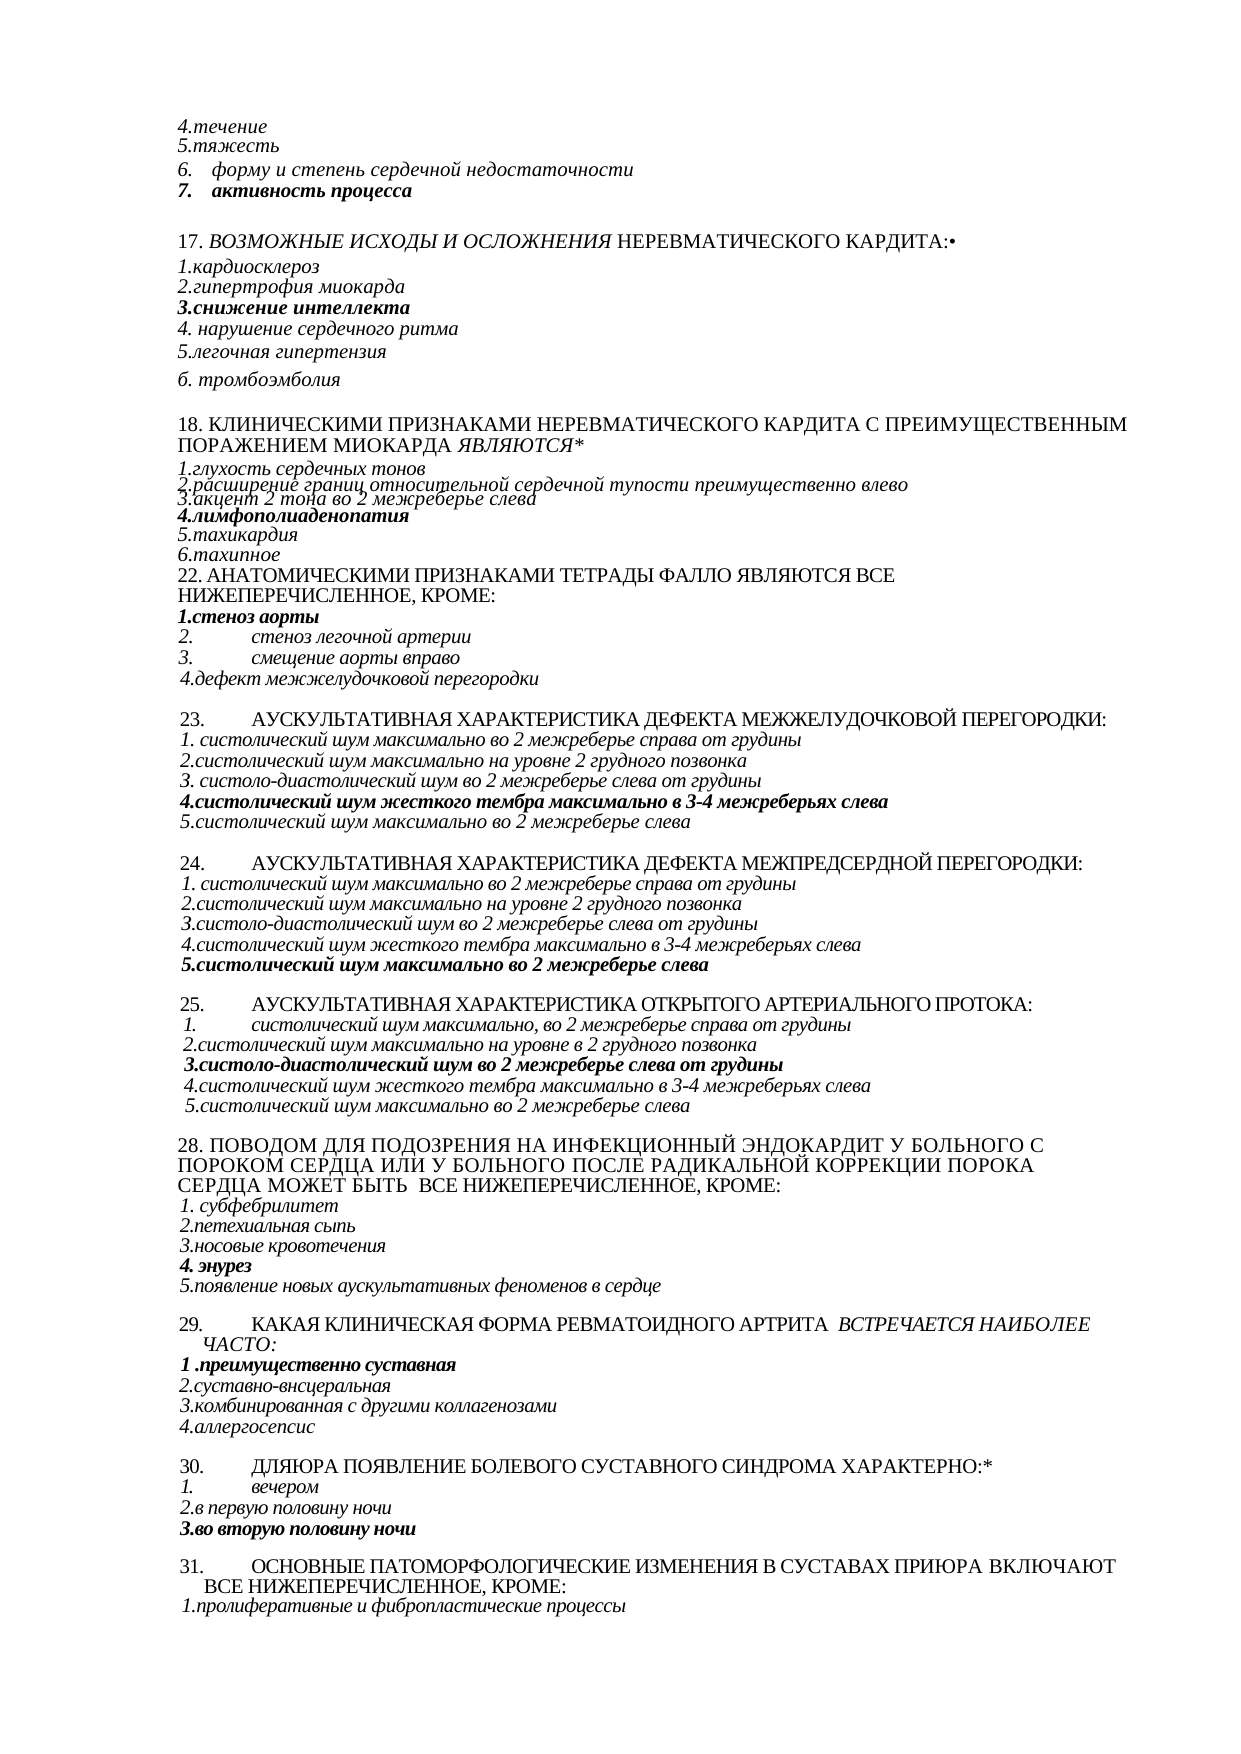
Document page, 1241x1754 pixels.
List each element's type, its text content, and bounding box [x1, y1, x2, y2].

list форму и степень сердечной недостаточности [177, 157, 1148, 181]
text 4. энурез [179, 1256, 1152, 1276]
text 5.систолический шум максимально во 2 межреберье слева [180, 813, 1118, 833]
text 30. ДЛЯЮРА ПОЯВЛЕНИЕ БОЛЕВОГО СУСТАВНОГО СИНДРОМА ХАРАКТЕРНО:* [179, 1458, 1059, 1478]
text 24. АУСКУЛЬТАТИВНАЯ ХАРАКТЕРИСТИКА ДЕФЕКТА МЕЖПРЕДСЕРДНОЙ ПЕРЕГОРОДКИ: [179, 854, 1152, 874]
text 5.систолический шум максимально во 2 межреберье слева [185, 1096, 1152, 1116]
text 2.систолический шум максимально на уровне 2 грудного позвонка [180, 751, 1118, 772]
text З.систоло-диастолический шум во 2 межреберье слева от грудины [181, 914, 1118, 935]
text 3.комбинированная с другими коллагенозами [180, 1396, 1152, 1417]
text 1. систолический шум максимально во 2 межреберье справа от грудины [181, 874, 1118, 894]
text 5.тяжесть [177, 137, 1148, 157]
text б. тромбоэмболия [177, 367, 1152, 391]
text 1.пролиферативные и фибропластические процессы [181, 1597, 1152, 1617]
text 3.систоло-диастолический шум во 2 межреберье слева от грудины [184, 1056, 1152, 1076]
text 18. КЛИНИЧЕСКИМИ ПРИЗНАКАМИ НЕРЕВМАТИЧЕСКОГО КАРДИТА С ПРЕИМУЩЕСТВЕННЫМ ПОРАЖЕНИЕМ МИОКАРДА ЯВЛЯЮТСЯ* [177, 415, 1148, 456]
text 22. АНАТОМИЧЕСКИМИ ПРИЗНАКАМИ ТЕТРАДЫ ФАЛЛО ЯВЛЯЮТСЯ ВСЕ НИЖЕПЕРЕЧИСЛЕННОЕ, КРОМЕ: 1.стеноз аорты [177, 566, 1118, 627]
text 5.появление новых аускультативных феноменов в сердце [179, 1276, 1152, 1296]
text 29. КАКАЯ КЛИНИЧЕСКАЯ ФОРМА РЕВМАТОИДНОГО АРТРИТА ВСТРЕЧАЕТСЯ НАИБОЛЕЕ ЧАСТО: [179, 1316, 1152, 1356]
text 28. ПОВОДОМ ДЛЯ ПОДОЗРЕНИЯ НА ИНФЕКЦИОННЫЙ ЭНДОКАРДИТ У БОЛЬНОГО С ПОРОКОМ СЕРДЦА ИЛИ У БОЛЬНОГО ПОСЛЕ РАДИКАЛЬНОЙ КОРРЕКЦИИ ПОРОКА СЕРДЦА МОЖЕТ БЫТЬ ВСЕ НИЖЕПЕРЕЧИСЛЕННОЕ, КРОМЕ: [177, 1136, 1121, 1196]
text 1. систолический шум максимально во 2 межреберье справа от грудины [180, 731, 1118, 751]
text 1 .преимущественно суставная [180, 1356, 1152, 1375]
text 2.в первую половину ночи [180, 1498, 718, 1518]
list активность процесса [177, 181, 1148, 201]
text 4. нарушение сердечного ритма [177, 319, 1152, 339]
text 3.носовые кровотечения [179, 1236, 1152, 1256]
list стеноз легочной артерии [178, 627, 1152, 648]
text 6.тахипное [177, 545, 1118, 566]
text З.во вторую половину ночи [180, 1518, 718, 1539]
text 1.кардиосклероз [177, 256, 1152, 277]
text 17. ВОЗМОЖНЫЕ ИСХОДЫ И ОСЛОЖНЕНИЯ НЕРЕВМАТИЧЕСКОГО КАРДИТА:• [177, 229, 1152, 253]
list смещение аорты вправо [178, 648, 1152, 668]
text 4.систолический шум жесткого тембра максимально в 3-4 межреберьях слева [181, 935, 1118, 955]
text 2.петехиальная сыпь [179, 1216, 1152, 1236]
text 4.систолический шум жесткого тембра максимально в 3-4 межреберьях слева [180, 792, 1118, 813]
text 31. ОСНОВНЫЕ ПАТОМОРФОЛОГИЧЕСКИЕ ИЗМЕНЕНИЯ В СУСТАВАХ ПРИЮРА ВКЛЮЧАЮТ ВСЕ НИЖЕПЕРЕЧИСЛЕННОЕ, КРОМЕ: [179, 1558, 1152, 1597]
text 1. субфебрилитет [179, 1196, 1152, 1216]
text 2.расширение границ относительной сердечной тупости преимущественно влево 3.акцент 2 тона во 2 межреберье слева [177, 480, 1148, 508]
text 2.систолический шум максимально на уровне 2 грудного позвонка [181, 894, 1118, 914]
list 4.лимфополиаденопатия [177, 508, 1148, 527]
text 4.систолический шум жесткого тембра максимально в 3-4 межреберьях слева [184, 1076, 1152, 1096]
text 2.гипертрофия миокарда [177, 277, 1152, 298]
text 4.дефект межжелудочковой перегородки [180, 668, 846, 689]
text 3.снижение интеллекта [177, 298, 1152, 319]
text 23. АУСКУЛЬТАТИВНАЯ ХАРАКТЕРИСТИКА ДЕФЕКТА МЕЖЖЕЛУДОЧКОВОЙ ПЕРЕГОРОДКИ: [179, 710, 1152, 731]
text 1. вечером [180, 1478, 1152, 1498]
text З. систоло-диастолический шум во 2 межреберье слева от грудины [180, 772, 1118, 792]
text 5.систолический шум максимально во 2 межреберье слева [181, 955, 1118, 975]
text 1. систолический шум максимально, во 2 межреберье справа от грудины 2.систолический шум максимально на уровне в 2 грудного позвонка [183, 1015, 1084, 1056]
text 1.глухость сердечных тонов [177, 456, 1148, 480]
list 5.тахикардия [177, 527, 1148, 545]
text 2.суставно-внсцеральная [179, 1375, 1152, 1396]
text 4.течение [177, 118, 1148, 137]
text 25. АУСКУЛЬТАТИВНАЯ ХАРАКТЕРИСТИКА ОТКРЫТОГО АРТЕРИАЛЬНОГО ПРОТОКА: [179, 995, 1152, 1015]
text 4.аллергосепсис [179, 1417, 1152, 1438]
text 5.легочная гипертензия [177, 339, 1152, 363]
